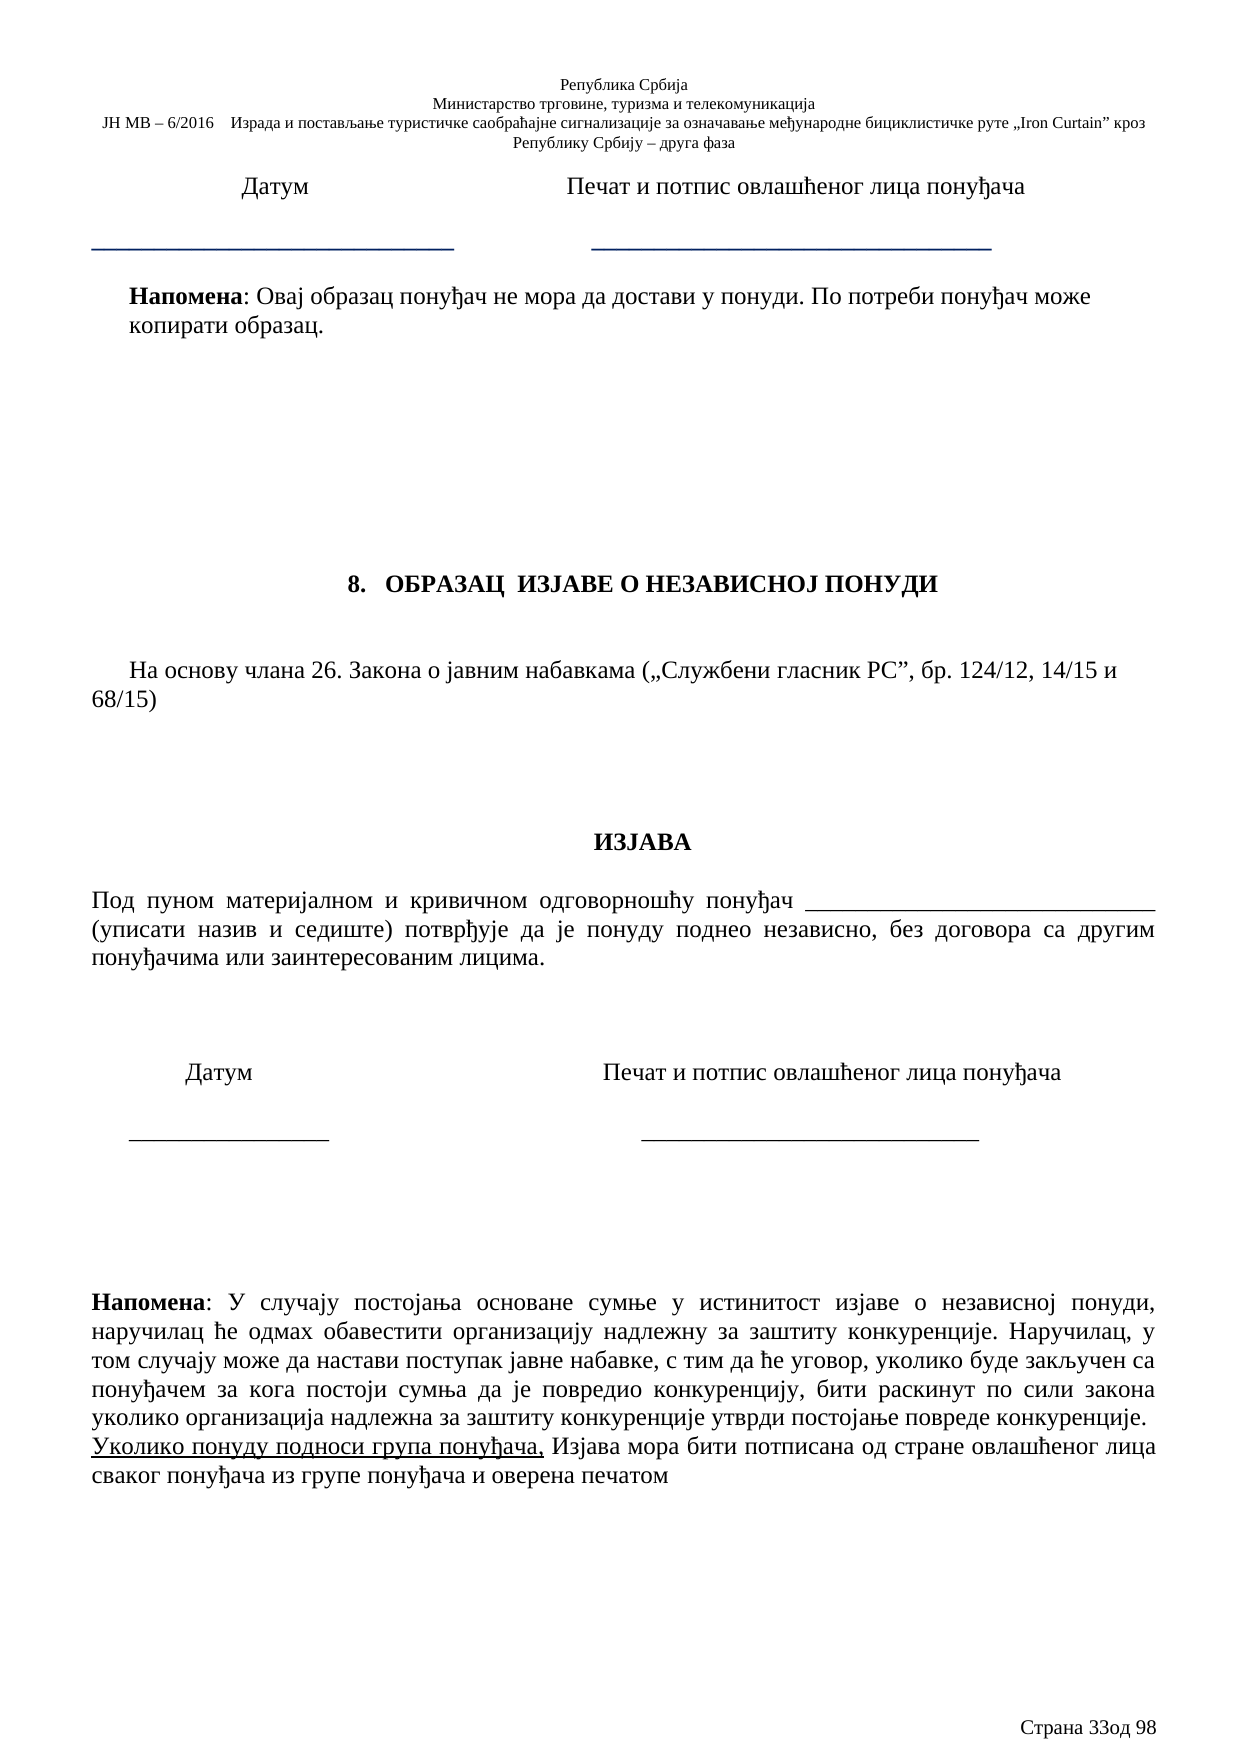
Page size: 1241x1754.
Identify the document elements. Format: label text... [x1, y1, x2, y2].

text Уколико понуду подноси група понуђача, Изјава мора бити потписана од стране овлашћеног лица сваког понуђача из групе понуђача и оверена печатом [91, 1431, 1156, 1489]
text Напомена: Овај образац понуђач не мора да достави у понуди. По потреби понуђач може копирати образац. [129, 281, 1156, 339]
text Напомена: У случају постојања основане сумње у истинитост изјаве о независној понуди, наручилац ће одмах обавестити организацију надлежну за заштиту конкуренције. Наручилац, у том случају може да настави поступак јавне набавке, с тим да ће уговор, уколико буде закључен са понуђачем за кога постоји сумња да је повредио конкуренцију, бити раскинут по сили закона уколико организација надлежна за заштиту конкуренције утврди постојање повреде конкуренције. [91, 1287, 1156, 1431]
text Под пуном материјалном и кривичном одговорношћу понуђач ____________________________ (уписати назив и седиште) потврђује да је понуду поднео независно, без договора са другим понуђачима или заинтересованим лицима. [91, 885, 1156, 971]
text _____________________________ ________________________________ [91, 224, 1156, 252]
text Датум Печат и потпис овлашћеног лица понуђача [166, 171, 1156, 199]
list ОБРАЗАЦ ИЗЈАВЕ О НЕЗАВИСНОЈ ПОНУДИ [129, 569, 1156, 597]
text Датум Печат и потпис овлашћеног лица понуђача [129, 1057, 1156, 1086]
text На основу члана 26. Закона о јавним набавкама („Службени гласник РСˮ, бр. 124/12, 14/15 и 68/15) [91, 655, 1156, 712]
text ________________ ___________________________ [129, 1115, 1156, 1144]
text ИЗЈАВА [129, 827, 1156, 856]
